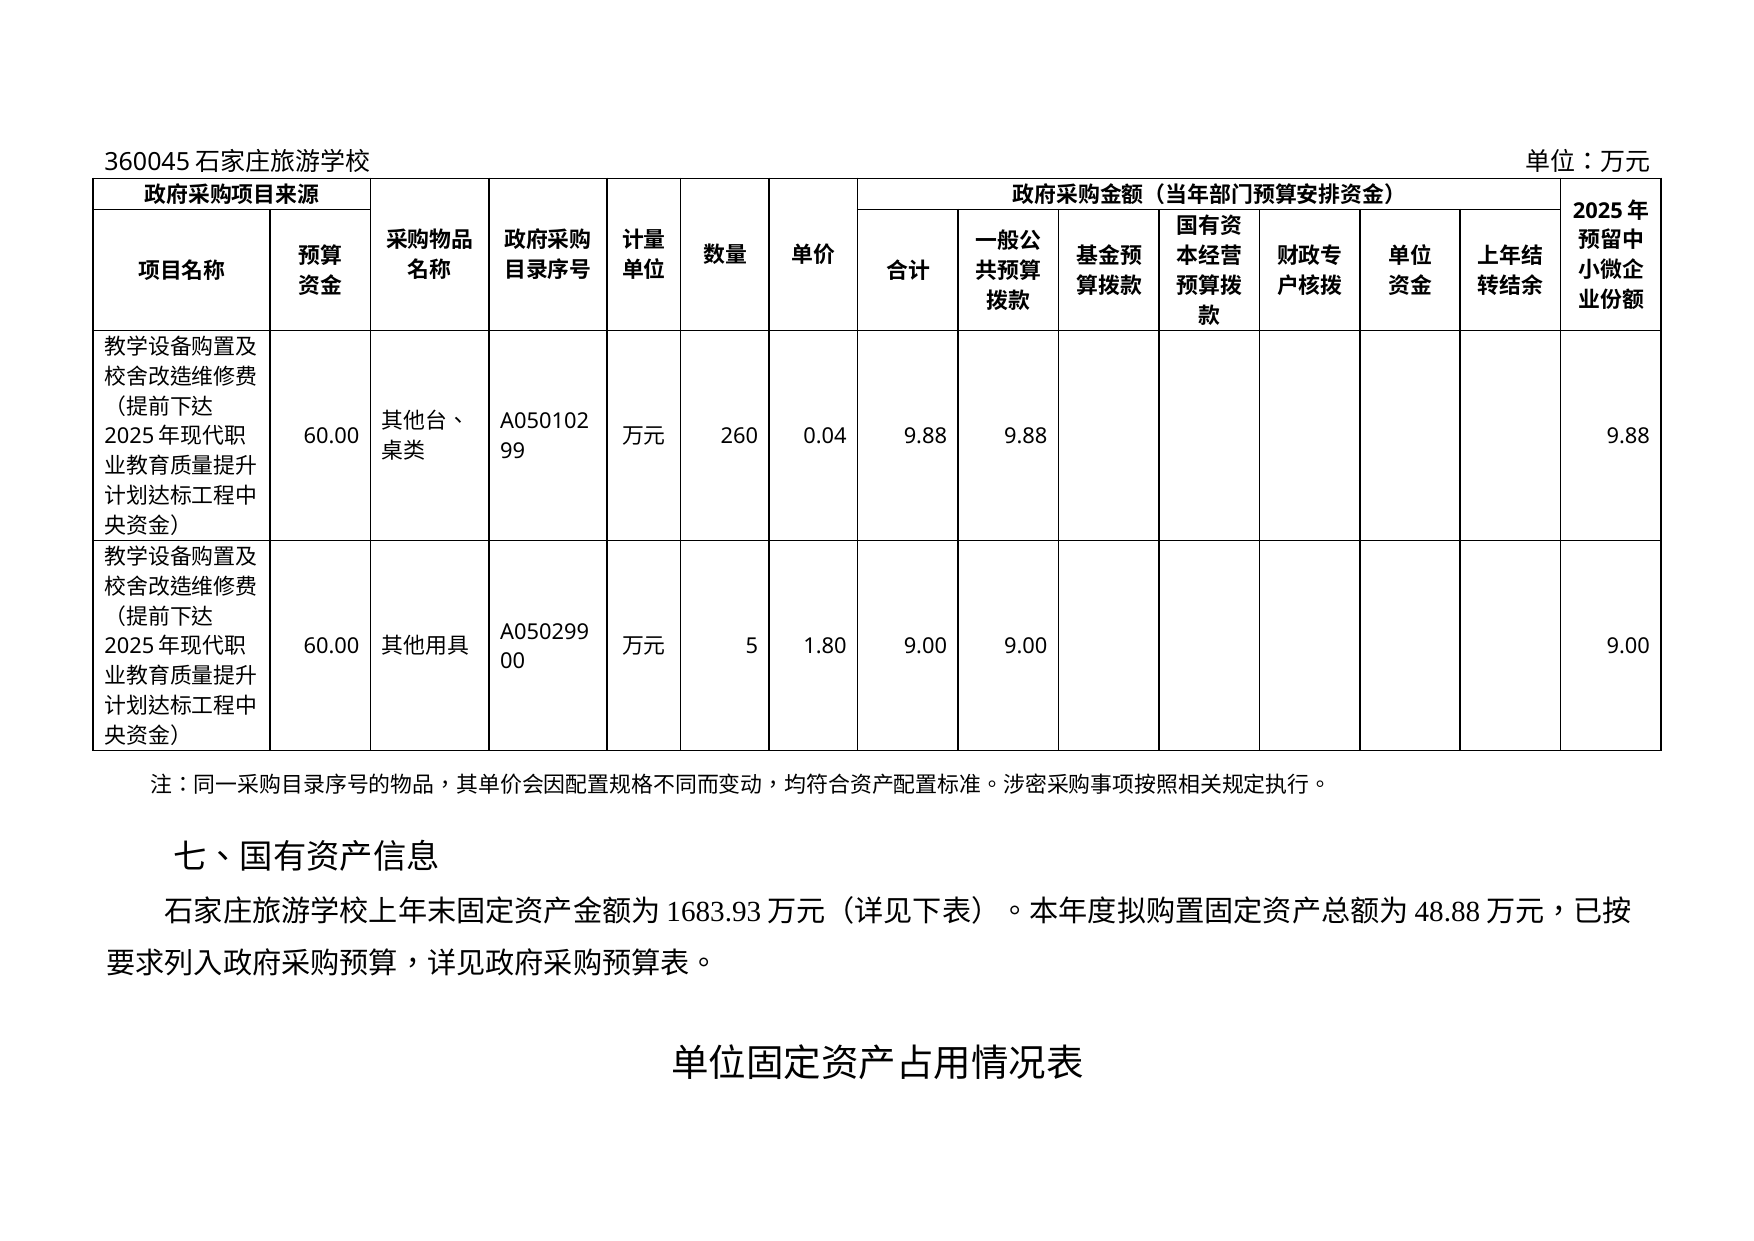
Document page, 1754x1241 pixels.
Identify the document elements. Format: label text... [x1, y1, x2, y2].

table_cell 9.00 [858, 541, 957, 750]
table_cell 60.00 [271, 331, 370, 539]
table_cell 60.00 [271, 541, 370, 750]
table_cell 教学设备购置及校舍改造维修费（提前下达2025年现代职业教育质量提升计划达标工程中央资金） [94, 541, 269, 750]
table_cell 一般公共预算拨款 [959, 210, 1058, 329]
table_cell 9.88 [858, 331, 957, 539]
table_cell [1059, 541, 1158, 750]
table_cell [1260, 331, 1359, 539]
table_header 360045石家庄旅游学校 [94, 143, 857, 177]
table_cell A05029900 [490, 541, 606, 750]
table_cell 基金预算拨款 [1059, 210, 1158, 329]
table_cell 教学设备购置及校舍改造维修费（提前下达2025年现代职业教育质量提升计划达标工程中央资金） [94, 331, 269, 539]
table_cell 预算 资金 [271, 210, 370, 329]
table_cell 9.00 [1561, 541, 1660, 750]
table_cell 采购物品名称 [371, 179, 488, 329]
table_cell 5 [681, 541, 768, 750]
table_cell 2025年 预留中 小微企 业份额 [1561, 179, 1660, 329]
table_cell 9.00 [959, 541, 1058, 750]
table_header 单位：万元 [858, 143, 1660, 177]
table_cell 政府采购金额（当年部门预算安排资金） [858, 179, 1560, 209]
table_cell 万元 [608, 541, 680, 750]
table_cell [1461, 541, 1560, 750]
table_cell 万元 [608, 331, 680, 539]
table_cell 合计 [858, 210, 957, 329]
table_cell 1.80 [770, 541, 857, 750]
table_cell 其他台、桌类 [371, 331, 488, 539]
table_cell 政府采购项目来源 [94, 179, 370, 209]
table_cell A05010299 [490, 331, 606, 539]
table_cell 其他用具 [371, 541, 488, 750]
table_cell 单价 [770, 179, 857, 329]
table_cell 国有资本经营预算拨款 [1160, 210, 1259, 329]
table_cell 数量 [681, 179, 768, 329]
table_cell 计量 单位 [608, 179, 680, 329]
table_cell 政府采购目录序号 [490, 179, 606, 329]
table_cell 单位 资金 [1361, 210, 1459, 329]
table_cell [1361, 331, 1459, 539]
text 七、国有资产信息 [106, 833, 1648, 878]
table_cell 项目名称 [94, 210, 269, 329]
table_cell 9.88 [959, 331, 1058, 539]
table_cell 财政专户核拨 [1260, 210, 1359, 329]
text 注：同一采购目录序号的物品，其单价会因配置规格不同而变动，均符合资产配置标准。涉密采购事项按照相关规定执行。 [106, 751, 1648, 803]
table_cell 260 [681, 331, 768, 539]
table_cell 上年结转结余 [1461, 210, 1560, 329]
table_cell [1160, 541, 1259, 750]
text 单位固定资产占用情况表 [106, 1036, 1648, 1087]
table_cell [1059, 331, 1158, 539]
table_cell 0.04 [770, 331, 857, 539]
table_cell 9.88 [1561, 331, 1660, 539]
text 石家庄旅游学校上年末固定资产金额为1683.93万元（详见下表）。本年度拟购置固定资产总额为48.88万元，已按要求列入政府采购预算，详见政府采购预算表。 [106, 879, 1648, 984]
table_cell [1461, 331, 1560, 539]
table_cell [1160, 331, 1259, 539]
table_cell [1361, 541, 1459, 750]
table_cell [1260, 541, 1359, 750]
